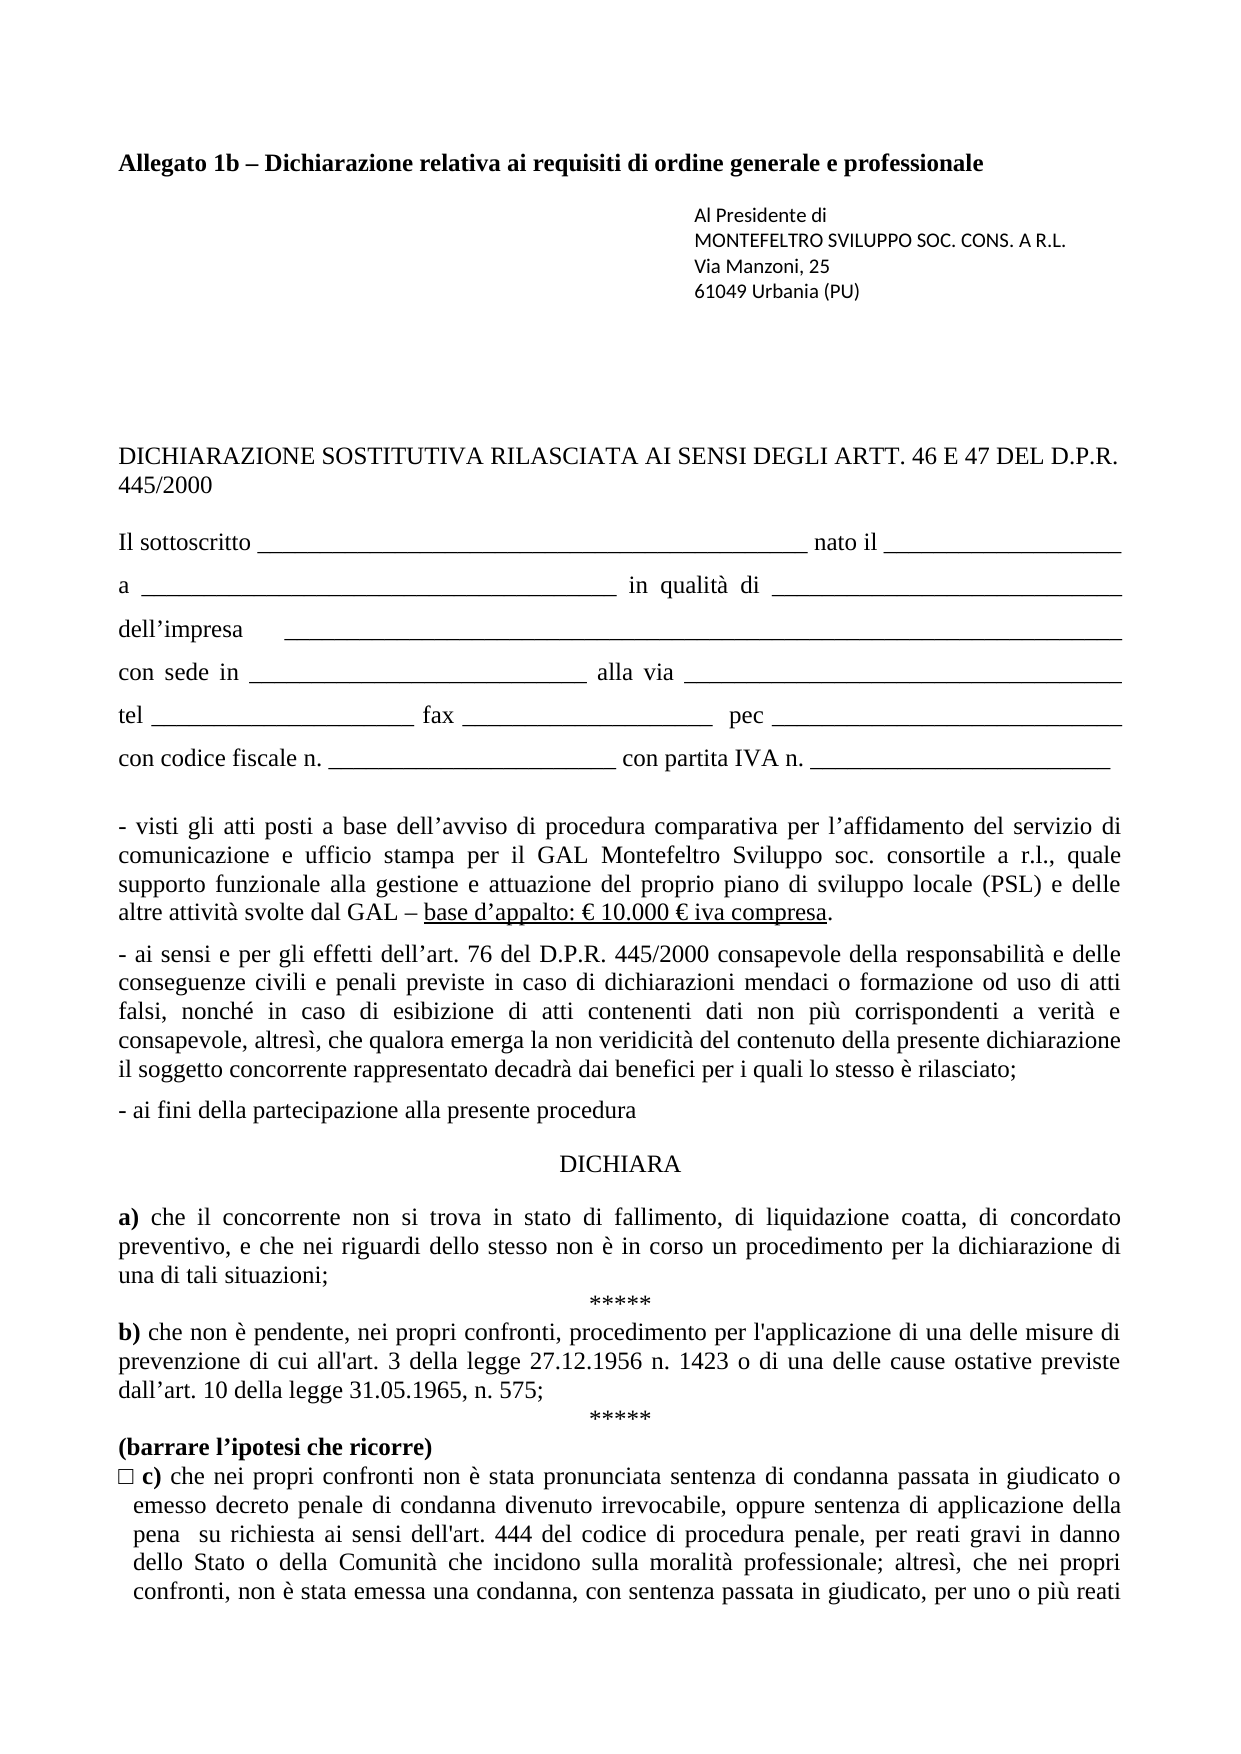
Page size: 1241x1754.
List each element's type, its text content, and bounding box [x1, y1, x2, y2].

text - visti gli atti posti a base dell’avviso di procedura comparativa per l’affidamento del servizio di comunicazione e ufficio stampa per il GAL Montefeltro Sviluppo soc. consortile a r.l., quale supporto funzionale alla gestione e attuazione del proprio piano di sviluppo locale (PSL) e delle altre attività svolte dal GAL – base d’appalto: € 10.000 € iva compresa. [118, 811, 1122, 926]
text ***** [118, 1289, 1122, 1317]
subtitle Allegato 1b – Dichiarazione relativa ai requisiti di ordine generale e professionale [118, 148, 1122, 176]
text a) che il concorrente non si trova in stato di fallimento, di liquidazione coatta, di concordato preventivo, e che nei riguardi dello stesso non è in corso un procedimento per la dichiarazione di una di tali situazioni; [118, 1202, 1122, 1289]
text - ai sensi e per gli effetti dell’art. 76 del D.P.R. 445/2000 consapevole della responsabilità e delle conseguenze civili e penali previste in caso di dichiarazioni mendaci o formazione od uso di atti falsi, nonché in caso di esibizione di atti contenenti dati non più corrispondenti a verità e consapevole, altresì, che qualora emerga la non veridicità del contenuto della presente dichiarazione il soggetto concorrente rappresentato decadrà dai benefici per i quali lo stesso è rilasciato; [118, 939, 1122, 1082]
text Al Presidente di [694, 202, 1122, 227]
text (barrare l’ipotesi che ricorre) [118, 1432, 1122, 1461]
text ***** [118, 1404, 1122, 1432]
text b) che non è pendente, nei propri confronti, procedimento per l'applicazione di una delle misure di prevenzione di cui all'art. 3 della legge 27.12.1956 n. 1423 o di una delle cause ostative previste dall’art. 10 della legge 31.05.1965, n. 575; [118, 1317, 1122, 1404]
text MONTEFELTRO SVILUPPO SOC. CONS. A R.L. Via Manzoni, 25 61049 Urbania (PU) [694, 227, 1122, 304]
text DICHIARA [118, 1149, 1122, 1177]
text Il sottoscritto ____________________________________________ nato il ___________________ a ______________________________________ in qualità di ____________________________ dell’impresa ___________________________________________________________________ con sede in ___________________________ alla via ___________________________________ tel _____________________ fax ____________________ pec ____________________________ con codice fiscale n. _______________________ con partita IVA n. ________________________ [118, 527, 1122, 772]
text DICHIARAZIONE SOSTITUTIVA RILASCIATA AI SENSI DEGLI ARTT. 46 E 47 DEL D.P.R. 445/2000 [118, 441, 1122, 499]
text - ai fini della partecipazione alla presente procedura [118, 1095, 1122, 1124]
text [118, 1461, 1122, 1605]
